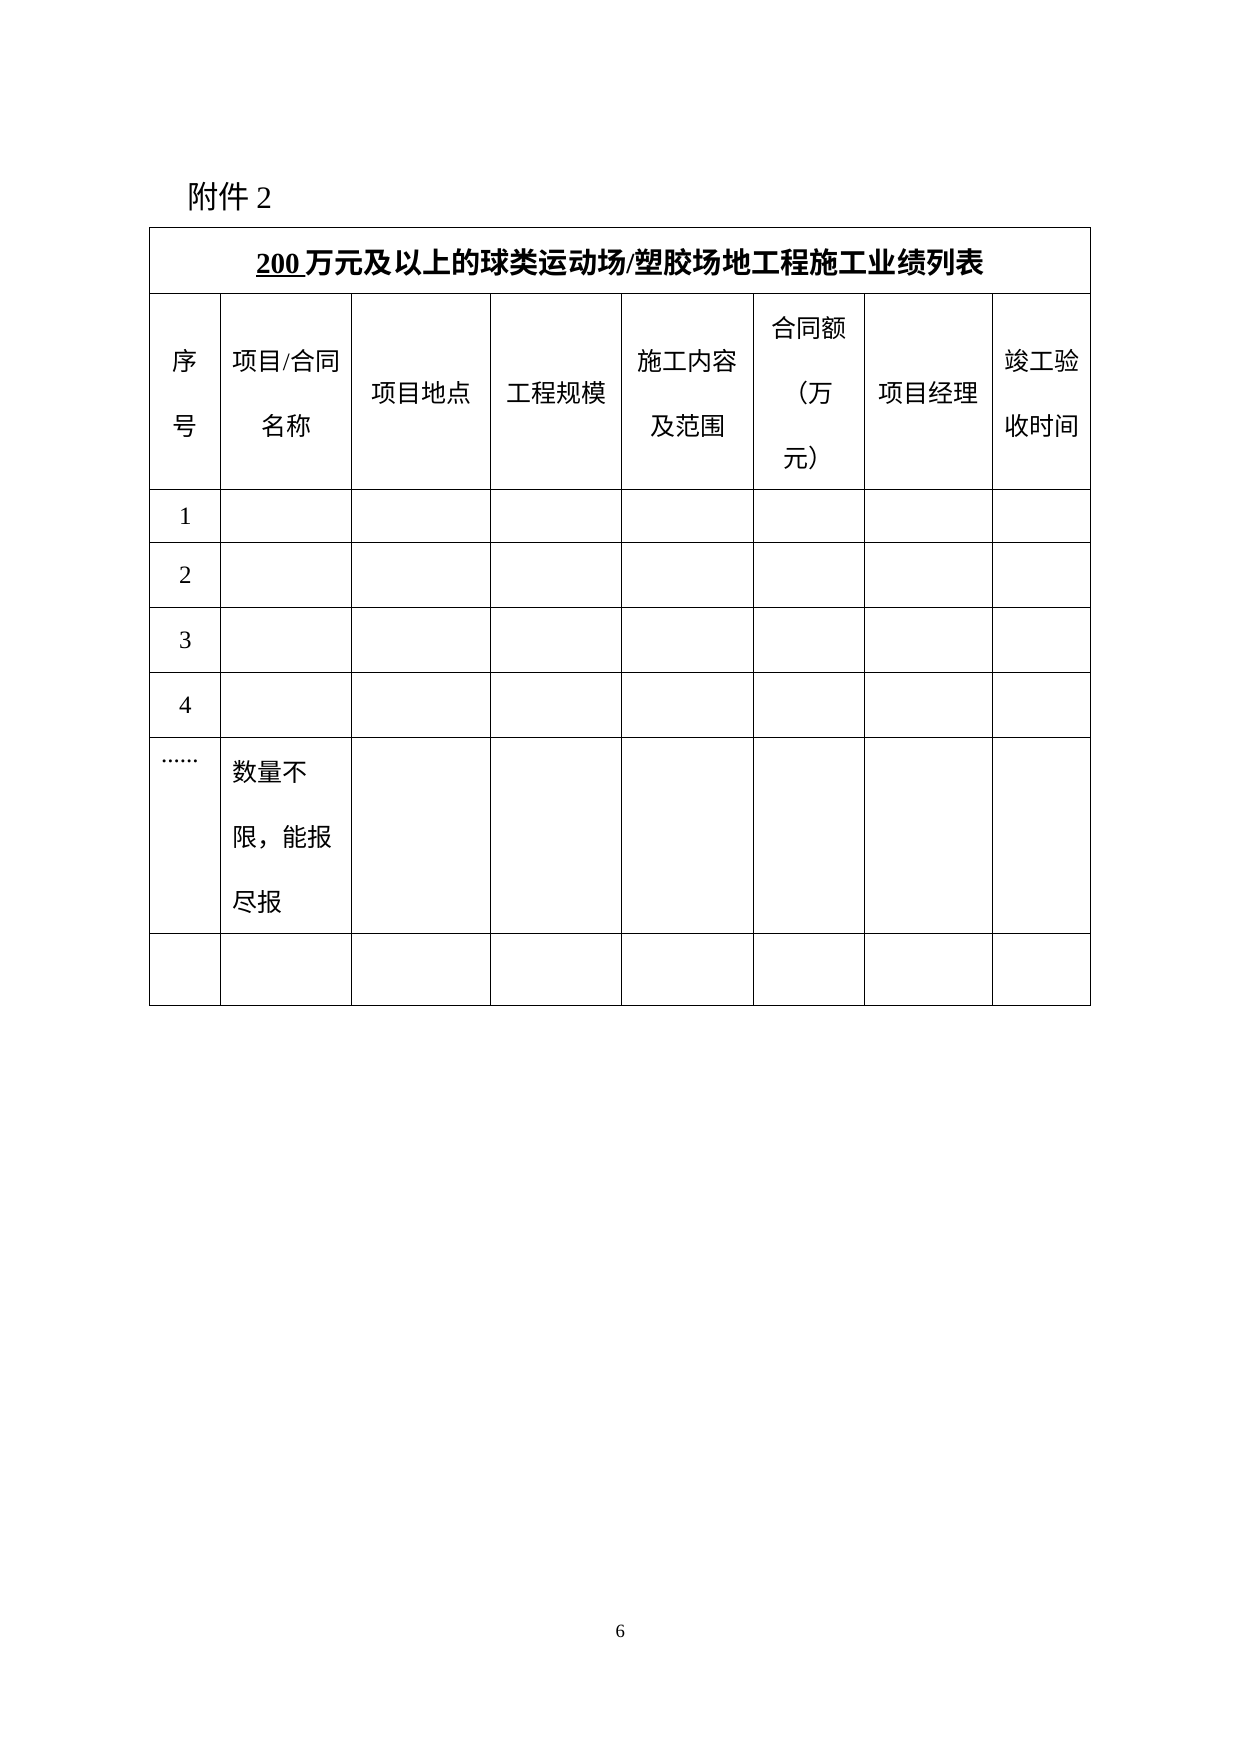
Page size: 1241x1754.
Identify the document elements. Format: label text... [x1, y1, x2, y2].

table_cell [622, 543, 753, 607]
table_cell [221, 490, 351, 542]
table_cell 1 [150, 490, 220, 542]
table_cell [622, 738, 753, 933]
table_cell [865, 543, 992, 607]
table_cell 项目地点 [352, 294, 490, 489]
table_cell 合同额（万元） [754, 294, 864, 489]
table_cell [865, 608, 992, 672]
table_cell [491, 738, 621, 933]
table_cell [221, 673, 351, 737]
table_cell [491, 608, 621, 672]
table_cell 项目经理 [865, 294, 992, 489]
table_cell [352, 543, 490, 607]
table_cell [993, 738, 1090, 933]
table_cell [491, 543, 621, 607]
table_cell 4 [150, 673, 220, 737]
table_cell [352, 934, 490, 1005]
table_cell 2 [150, 543, 220, 607]
table_cell [865, 934, 992, 1005]
table_cell 工程规模 [491, 294, 621, 489]
table_cell [993, 608, 1090, 672]
table_cell [352, 673, 490, 737]
table_cell 竣工验收时间 [993, 294, 1090, 489]
table_cell 序号 [150, 294, 220, 489]
table_cell [993, 543, 1090, 607]
table_cell [491, 673, 621, 737]
table_cell [352, 608, 490, 672]
table_cell [622, 673, 753, 737]
table_cell [622, 934, 753, 1005]
table_cell 3 [150, 608, 220, 672]
table_cell 施工内容及范围 [622, 294, 753, 489]
table_cell [754, 673, 864, 737]
table_cell [754, 490, 864, 542]
table_cell ...... [150, 738, 220, 933]
table_cell [221, 608, 351, 672]
table_cell [221, 543, 351, 607]
table_cell [754, 608, 864, 672]
table_header 200万元及以上的球类运动场/塑胶场地工程施工业绩列表 [150, 228, 1090, 293]
table_cell [993, 934, 1090, 1005]
table_cell [865, 490, 992, 542]
table_cell [491, 934, 621, 1005]
text 附件2 [187, 162, 1053, 227]
table_cell 项目/合同 名称 [221, 294, 351, 489]
table_cell [993, 673, 1090, 737]
table_cell [754, 934, 864, 1005]
table_cell [150, 934, 220, 1005]
table_cell [352, 738, 490, 933]
table_cell [221, 934, 351, 1005]
table_cell [622, 490, 753, 542]
table_cell [352, 490, 490, 542]
table_cell [865, 673, 992, 737]
table_cell [754, 543, 864, 607]
table_cell 数量不限，能报尽报 [221, 738, 351, 933]
table_cell [993, 490, 1090, 542]
table_cell [622, 608, 753, 672]
table_cell [491, 490, 621, 542]
table_cell [865, 738, 992, 933]
table_cell [754, 738, 864, 933]
